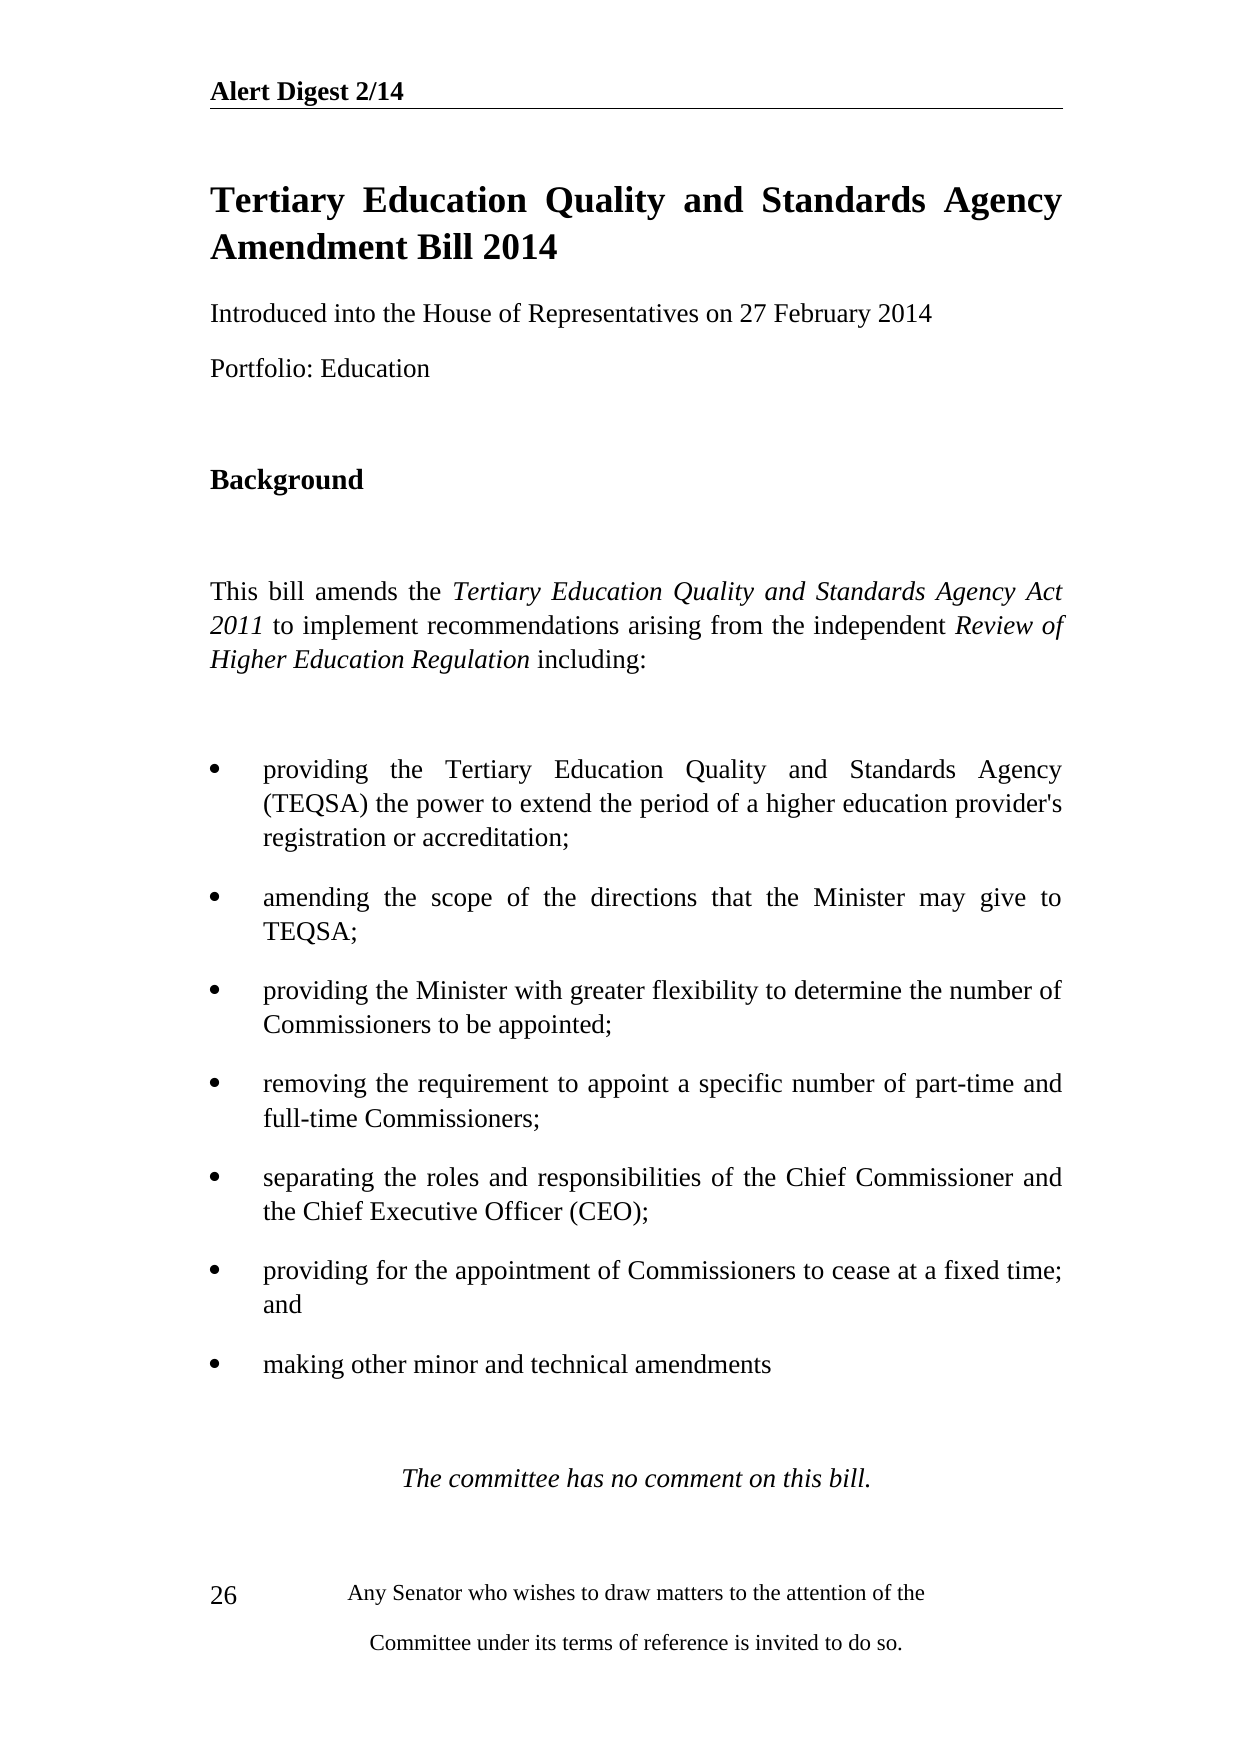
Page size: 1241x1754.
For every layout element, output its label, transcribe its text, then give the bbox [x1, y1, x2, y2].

text amending the scope of the directions that the Minister may give to TEQSA; [210, 881, 1063, 946]
text providing the Tertiary Education Quality and Standards Agency (TEQSA) the power to extend the period of a higher education provider's registration or accreditation; [210, 753, 1063, 853]
text providing the Minister with greater flexibility to determine the number of Commissioners to be appointed; [210, 974, 1063, 1039]
text Background [210, 462, 1063, 496]
text Introduced into the House of Representatives on 27 February 2014 [210, 297, 1063, 328]
text separating the roles and responsibilities of the Chief Commissioner and the Chief Executive Officer (CEO); [210, 1161, 1063, 1226]
text This bill amends the Tertiary Education Quality and Standards Agency Act 2011 to implement recommendations arising from the independent Review of Higher Education Regulation including: [210, 575, 1063, 674]
text providing for the appointment of Commissioners to cease at a fixed time; and [210, 1254, 1063, 1320]
text Tertiary Education Quality and Standards Agency Amendment Bill 2014 [210, 177, 1063, 268]
text removing the requirement to appoint a specific number of part-time and full-time Commissioners; [210, 1067, 1063, 1133]
text The committee has no comment on this bill. [210, 1462, 1063, 1493]
text making other minor and technical amendments [210, 1348, 1063, 1379]
text Portfolio: Education [210, 352, 1063, 383]
